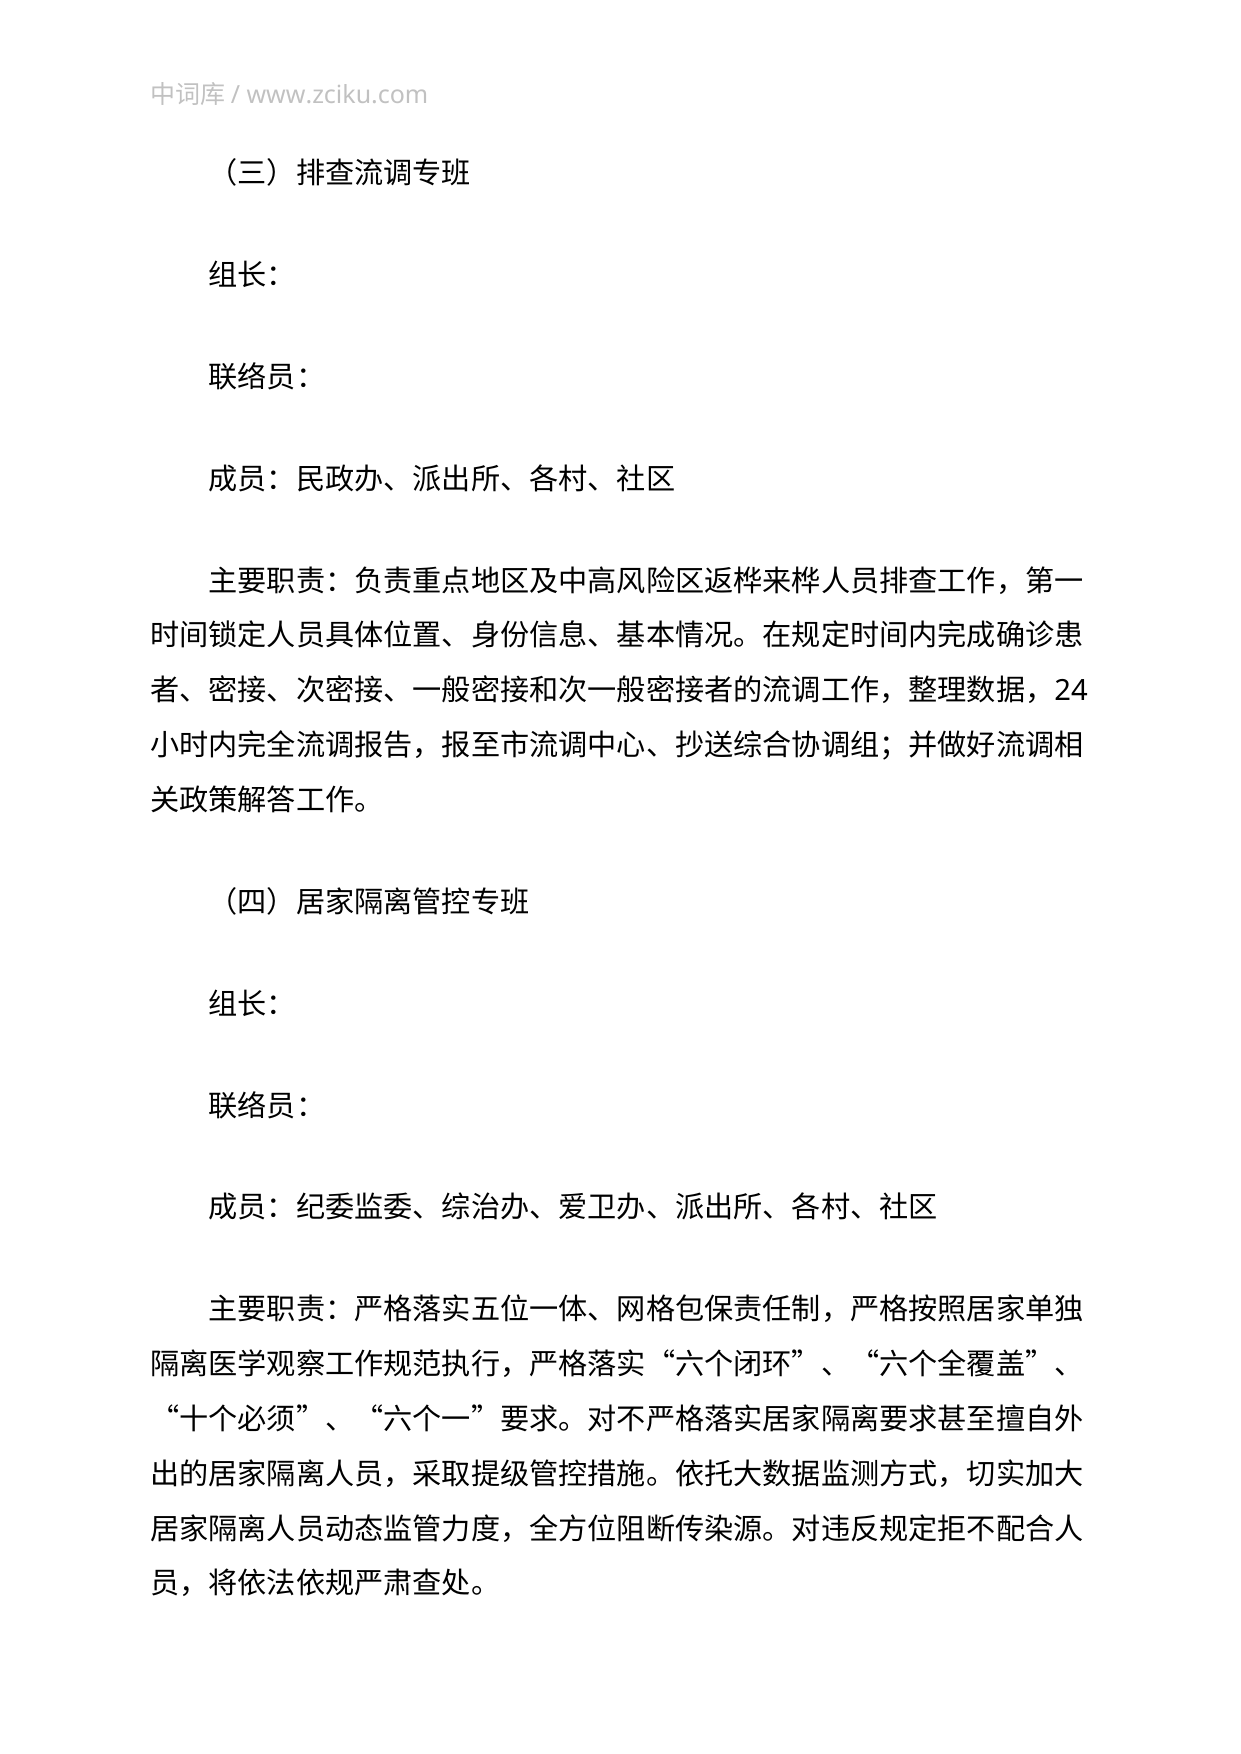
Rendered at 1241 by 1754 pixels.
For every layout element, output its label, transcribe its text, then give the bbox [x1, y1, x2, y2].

text 联络员： [150, 353, 1090, 396]
text 组长： [150, 980, 1090, 1023]
text （三）排查流调专班 [150, 150, 1090, 192]
text 组长： [150, 252, 1090, 294]
text 联络员： [150, 1082, 1090, 1124]
text 主要职责：严格落实五位一体、网格包保责任制，严格按照居家单独隔离医学观察工作规范执行，严格落实“六个闭环”、“六个全覆盖”、“十个必须”、“六个一”要求。对不严格落实居家隔离要求甚至擅自外出的居家隔离人员，采取提级管控措施。依托大数据监测方式，切实加大居家隔离人员动态监管力度，全方位阻断传染源。对违反规定拒不配合人员，将依法依规严肃查处。 [150, 1286, 1090, 1602]
text 成员：纪委监委、综治办、爱卫办、派出所、各村、社区 [150, 1184, 1090, 1226]
text 成员：民政办、派出所、各村、社区 [150, 455, 1090, 498]
text 主要职责：负责重点地区及中高风险区返桦来桦人员排查工作，第一时间锁定人员具体位置、身份信息、基本情况。在规定时间内完成确诊患者、密接、次密接、一般密接和次一般密接者的流调工作，整理数据，24小时内完全流调报告，报至市流调中心、抄送综合协调组；并做好流调相关政策解答工作。 [150, 557, 1090, 819]
text （四）居家隔离管控专班 [150, 878, 1090, 921]
